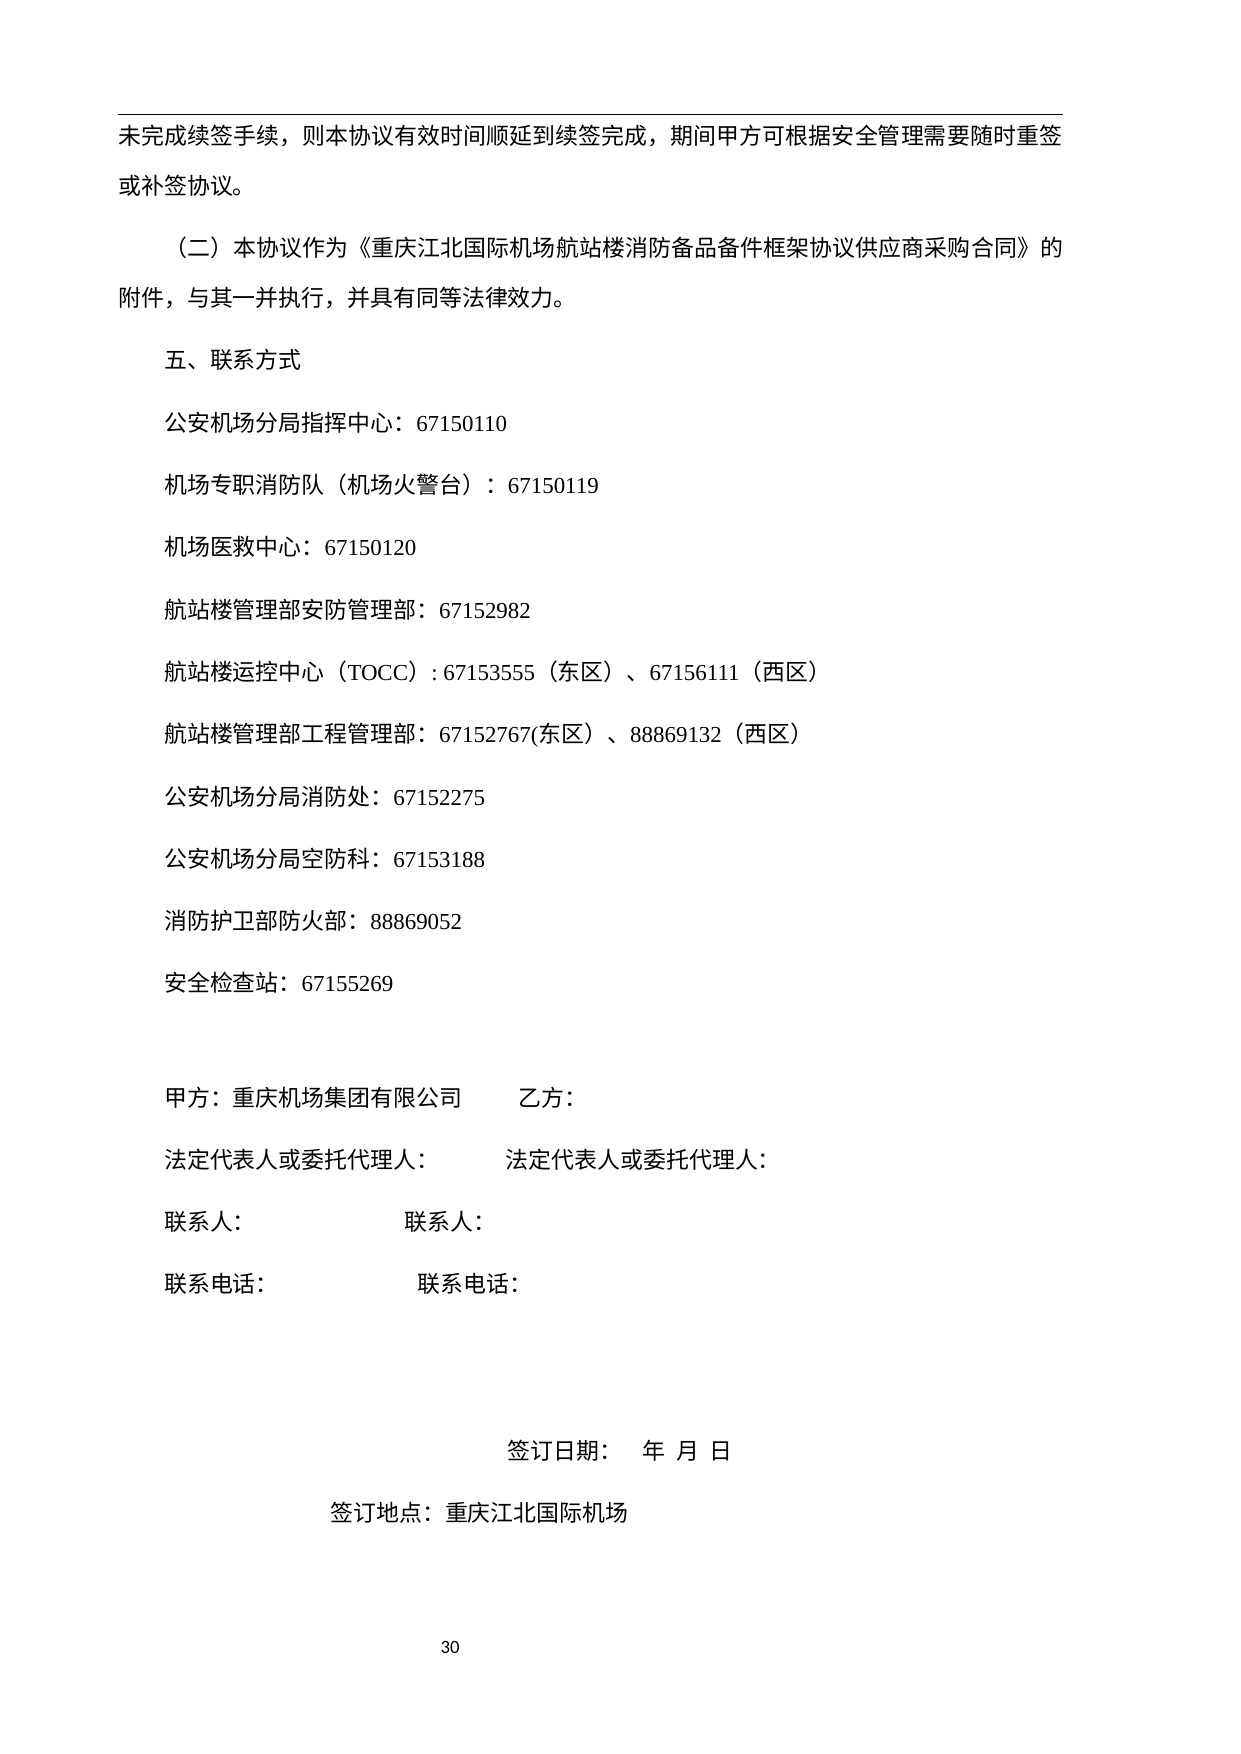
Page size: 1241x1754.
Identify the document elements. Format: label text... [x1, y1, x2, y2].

text 机场专职消防队（机场火警台）：67150119 [118, 467, 1063, 500]
text 联系电话： 联系电话： [118, 1266, 1063, 1299]
text 公安机场分局指挥中心：67150110 [118, 404, 1063, 438]
text 签订日期： 年 月 日 [118, 1433, 1063, 1466]
text 甲方：重庆机场集团有限公司 乙方： [118, 1079, 1063, 1113]
text 消防护卫部防火部：88869052 [118, 903, 1063, 936]
text 公安机场分局空防科：67153188 [118, 841, 1063, 874]
text 五、联系方式 [118, 342, 1063, 376]
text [118, 118, 1063, 201]
text 法定代表人或委托代理人： 法定代表人或委托代理人： [118, 1142, 1063, 1175]
text 签订地点：重庆江北国际机场 [118, 1495, 1063, 1528]
text 机场医救中心：67150120 [118, 529, 1063, 562]
text 联系人： 联系人： [118, 1204, 1063, 1237]
text 航站楼管理部工程管理部：67152767(东区）、88869132（西区） [118, 716, 1063, 749]
text （二）本协议作为《重庆江北国际机场航站楼消防备品备件框架协议供应商采购合同》的附件，与其一并执行，并具有同等法律效力。 [118, 230, 1063, 313]
text 安全检查站：67155269 [118, 965, 1063, 998]
text 航站楼管理部安防管理部：67152982 [118, 591, 1063, 625]
text 公安机场分局消防处：67152275 [118, 778, 1063, 812]
text 航站楼运控中心（TOCC）: 67153555（东区）、67156111（西区） [118, 654, 1063, 687]
